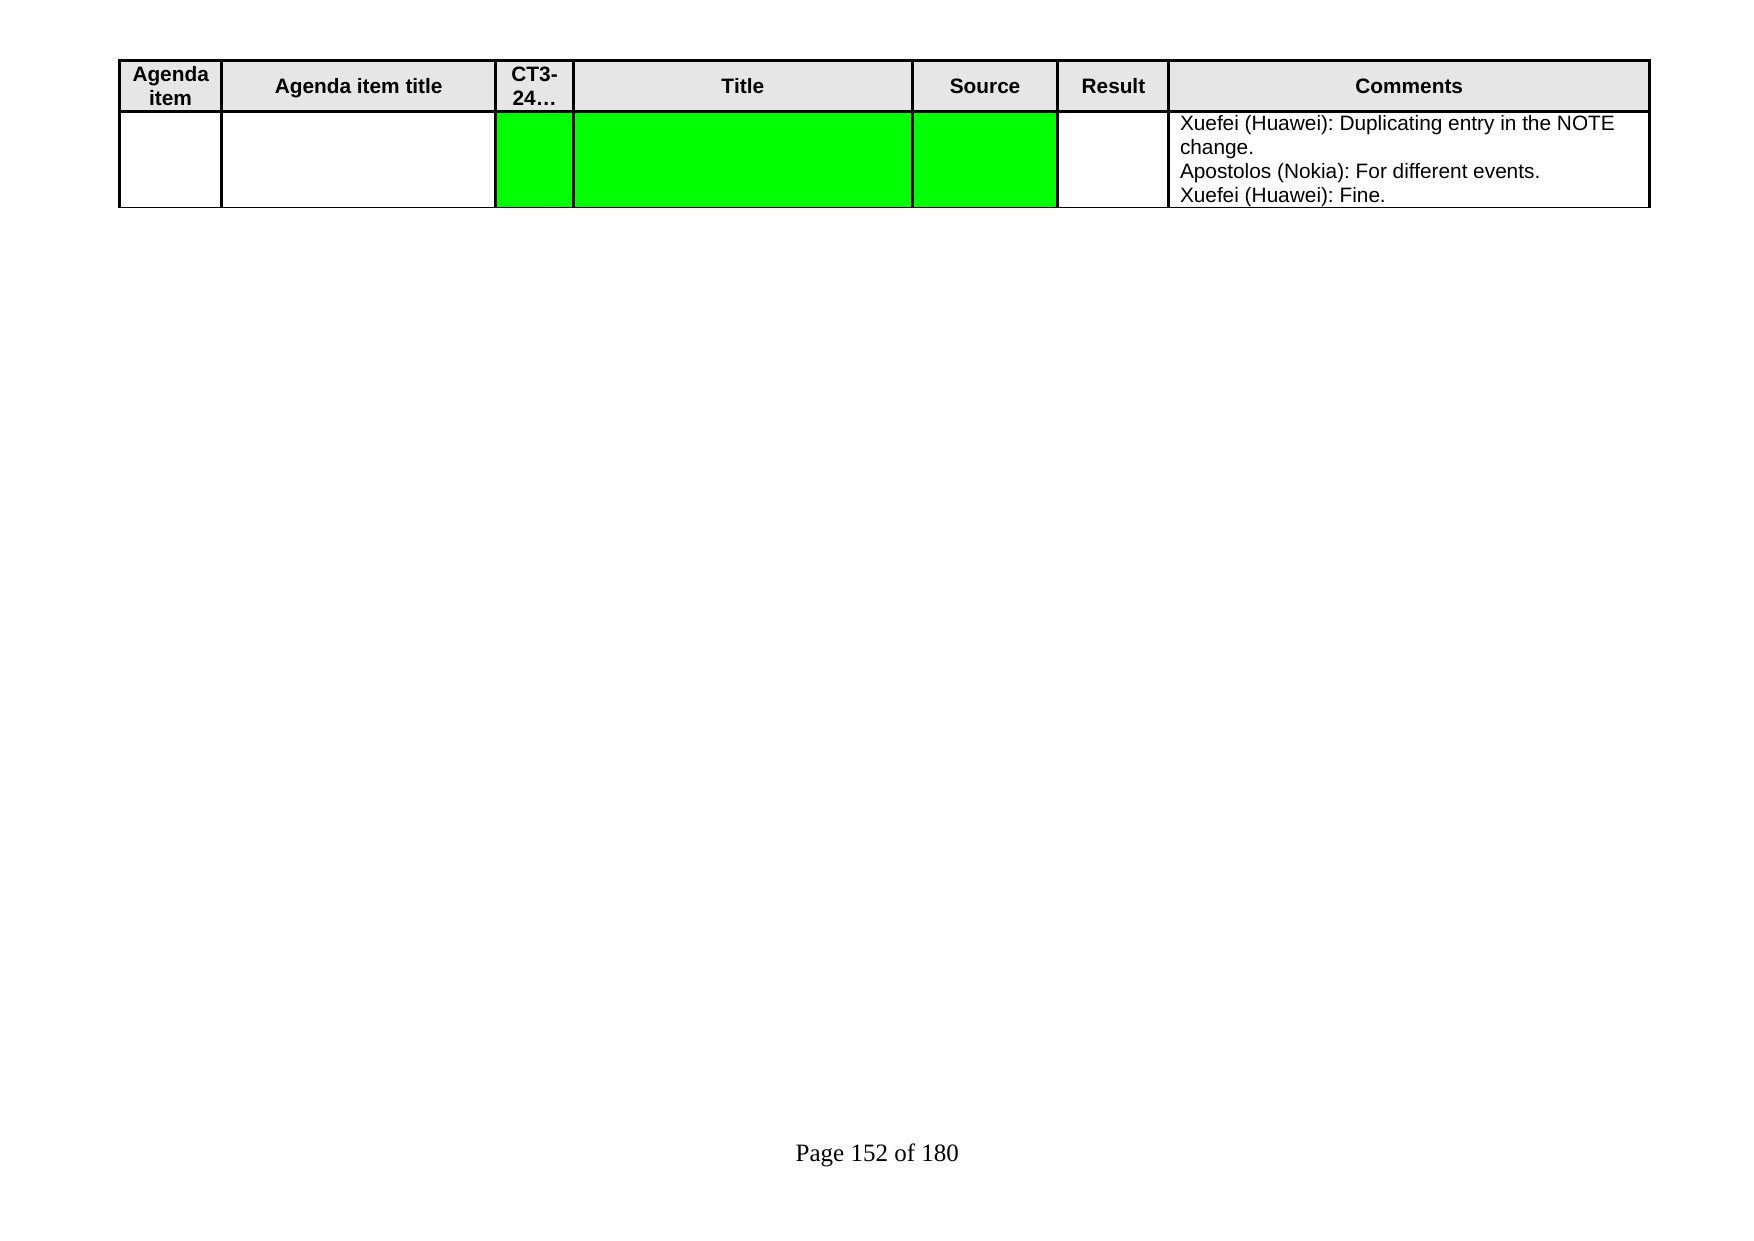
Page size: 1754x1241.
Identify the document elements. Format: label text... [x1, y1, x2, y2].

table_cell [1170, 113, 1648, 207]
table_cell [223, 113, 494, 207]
table_header Agenda item title [223, 62, 494, 110]
table_header Title [575, 62, 911, 110]
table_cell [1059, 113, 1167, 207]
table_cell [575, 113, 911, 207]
table_header Comments [1170, 62, 1648, 110]
table_header Agenda item [121, 62, 220, 110]
table_header Source [914, 62, 1056, 110]
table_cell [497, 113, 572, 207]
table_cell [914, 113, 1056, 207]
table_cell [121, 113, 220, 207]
table_header CT3-24… [497, 62, 572, 110]
table_header Result [1059, 62, 1167, 110]
